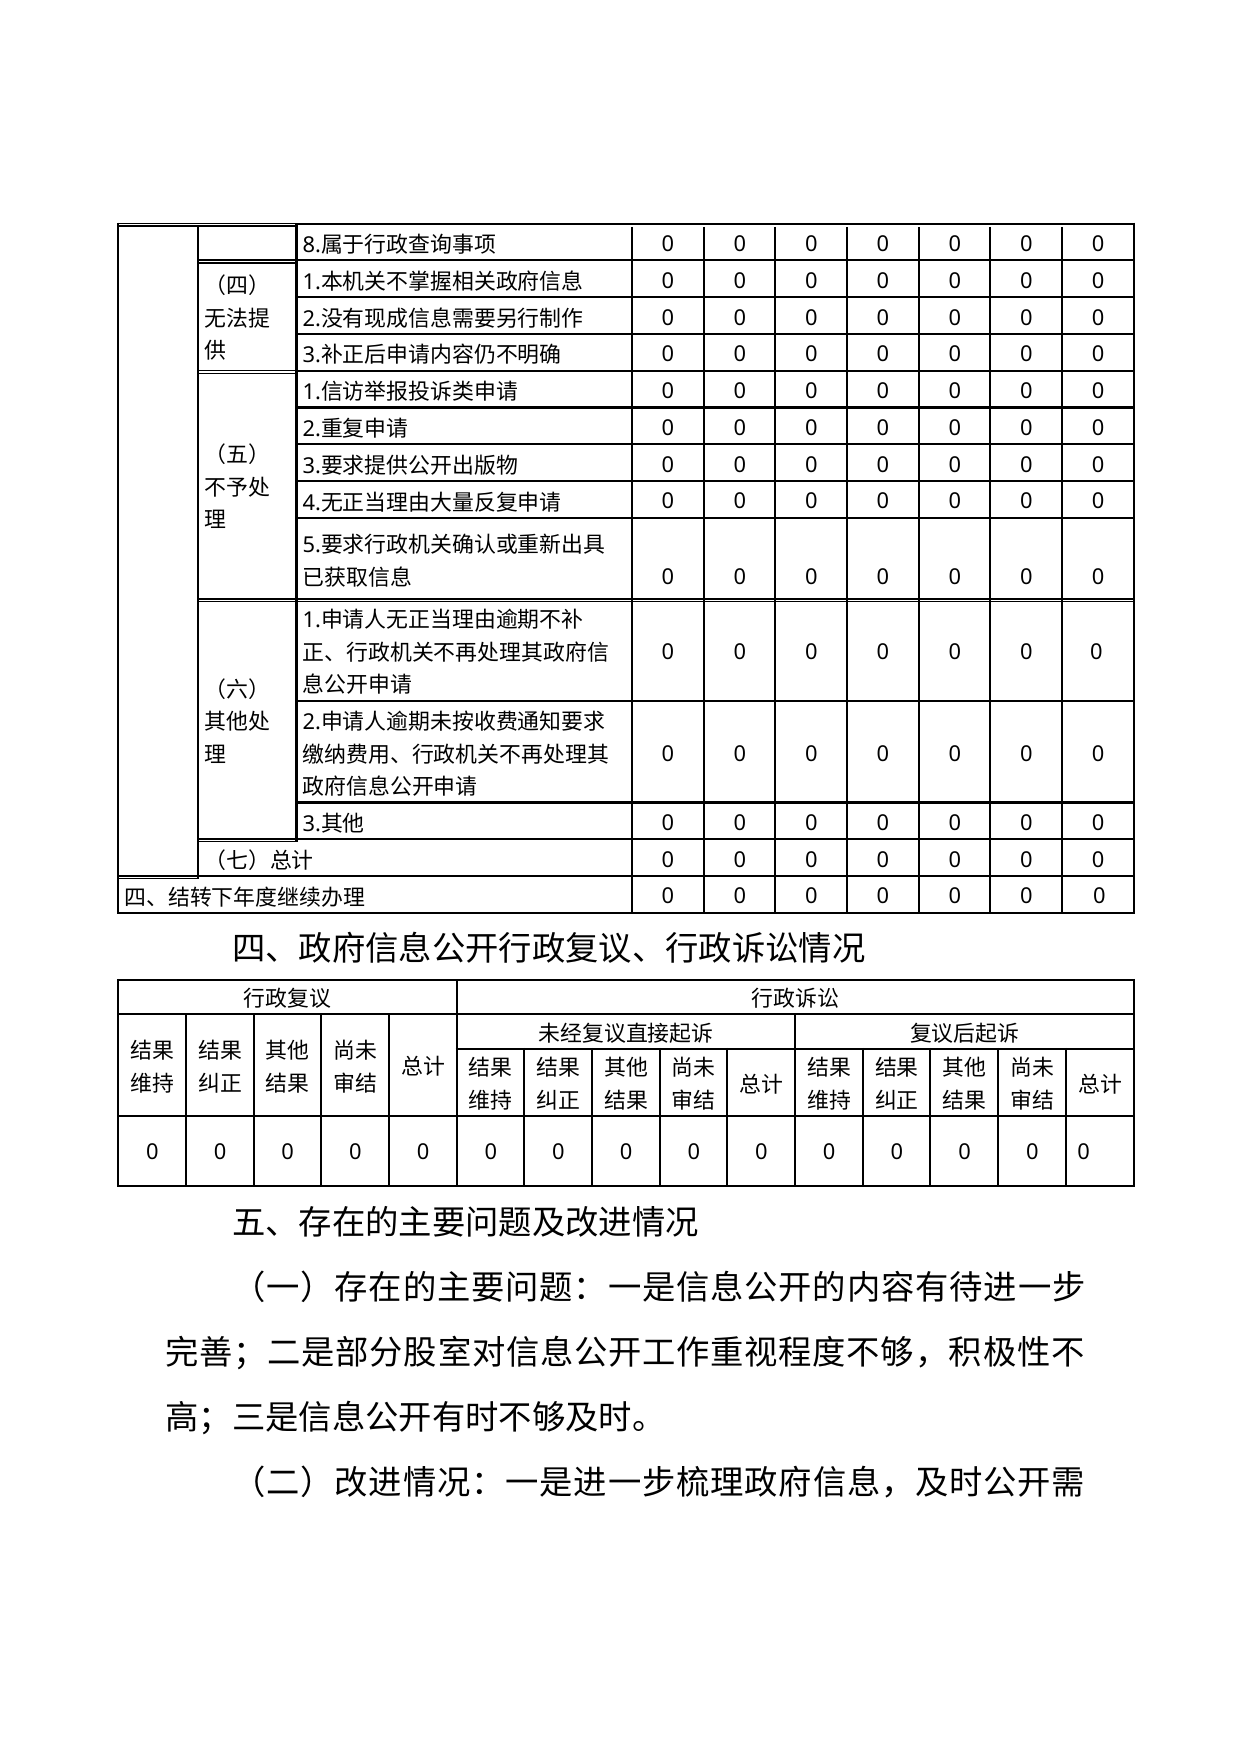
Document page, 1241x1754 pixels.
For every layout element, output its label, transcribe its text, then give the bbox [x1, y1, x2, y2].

table_cell 0 [632, 225, 703, 259]
table_cell 总计 [728, 1050, 794, 1115]
table_cell 0 [991, 298, 1061, 333]
table_cell 0 [991, 261, 1061, 296]
table_cell 0 [633, 298, 703, 333]
table_cell 0 [705, 482, 774, 517]
table_cell 0 [847, 225, 918, 259]
table_cell 0 [991, 519, 1061, 598]
table_cell 0 [633, 409, 703, 443]
table_cell 结果维持 [119, 1015, 185, 1115]
table_cell 0 [776, 372, 846, 406]
table_cell 0 [848, 602, 918, 699]
table_cell 0 [1063, 335, 1133, 369]
table_cell 0 [776, 702, 846, 801]
table_cell 0 [920, 445, 989, 480]
table_cell 0 [1063, 409, 1133, 443]
table_cell 0 [920, 261, 989, 296]
table_cell 2.重复申请 [298, 409, 631, 443]
table_cell 0 [1063, 445, 1133, 480]
table_cell 0 [705, 335, 774, 369]
table_cell 1.本机关不掌握相关政府信息 [298, 261, 631, 296]
table_cell 0 [848, 840, 918, 875]
table_cell 0 [633, 372, 703, 406]
table_cell 2.申请人逾期未按收费通知要求缴纳费用、行政机关不再处理其政府信息公开申请 [298, 702, 631, 801]
table_cell 0 [1063, 372, 1133, 406]
table_cell 0 [776, 261, 846, 296]
table_cell 0 [776, 335, 846, 369]
table_cell 结果 纠正 [187, 1015, 253, 1115]
table_cell 0 [776, 877, 846, 912]
table_cell 0 [1063, 804, 1133, 838]
table_cell 0 [848, 804, 918, 838]
table_cell 0 [848, 445, 918, 480]
table_cell 0 [991, 840, 1061, 875]
table_cell 未经复议直接起诉 [458, 1015, 794, 1048]
table_cell 0 [920, 804, 989, 838]
table_cell 0 [848, 877, 918, 912]
table_cell 0 [776, 602, 846, 699]
table_cell （五）不予处理 [199, 374, 295, 598]
table_cell 0 [705, 702, 774, 801]
table_cell 0 [920, 519, 989, 598]
table_cell 0 [848, 409, 918, 443]
table_cell 0 [776, 482, 846, 517]
table_cell （七）总计 [199, 840, 631, 875]
table_cell 0 [661, 1117, 726, 1185]
table_cell 1.信访举报投诉类申请 [298, 372, 631, 406]
table_cell 0 [848, 372, 918, 406]
table_cell 3.补正后申请内容仍不明确 [298, 335, 631, 369]
table_cell 5.要求行政机关确认或重新出具已获取信息 [298, 519, 631, 598]
table_cell （四）无法提供 [199, 264, 295, 369]
table_cell 0 [990, 225, 1062, 259]
table_cell 0 [705, 445, 774, 480]
table_cell 0 [1063, 261, 1133, 296]
table_cell 0 [991, 445, 1061, 480]
table_cell 0 [999, 1117, 1065, 1185]
table_cell 0 [848, 519, 918, 598]
table_cell 0 [633, 840, 703, 875]
table_cell 0 [705, 877, 774, 912]
table_cell 0 [920, 840, 989, 875]
table_cell 结果 维持 [796, 1050, 862, 1115]
table_cell 结果 纠正 [864, 1050, 929, 1115]
table_cell 0 [705, 602, 774, 699]
table_cell （六）其他处理 [199, 602, 295, 838]
table_cell 0 [255, 1117, 320, 1185]
table_cell 0 [705, 372, 774, 406]
table_cell 0 [796, 1117, 862, 1185]
table_cell 0 [991, 335, 1061, 369]
table_cell 0 [633, 877, 703, 912]
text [165, 1447, 1087, 1512]
table_cell 0 [776, 804, 846, 838]
table_cell 0 [991, 372, 1061, 406]
table_cell 0 [705, 519, 774, 598]
table_cell 0 [633, 482, 703, 517]
table_cell 0 [525, 1117, 591, 1185]
table_cell 其他 结果 [593, 1050, 659, 1115]
table_cell 0 [775, 225, 847, 259]
table_cell 0 [633, 261, 703, 296]
table_cell 尚未 审结 [999, 1050, 1065, 1115]
table_cell 0 [1063, 482, 1133, 517]
table_cell 0 [776, 409, 846, 443]
table_cell 0 [1063, 298, 1133, 333]
table_cell 0 [848, 482, 918, 517]
table_cell 3.要求提供公开出版物 [298, 445, 631, 480]
table_cell 总计 [390, 1015, 456, 1115]
table_header 行政复议 [119, 981, 456, 1013]
table_cell 0 [991, 482, 1061, 517]
table_cell 0 [776, 298, 846, 333]
table_cell 结果 纠正 [525, 1050, 591, 1115]
table_cell 0 [705, 261, 774, 296]
table_cell 0 [920, 602, 989, 699]
table_cell 0 [633, 335, 703, 369]
table_cell 0 [633, 519, 703, 598]
table_cell 0 [920, 298, 989, 333]
table_cell 0 [705, 409, 774, 443]
table_cell 1.申请人无正当理由逾期不补正、行政机关不再处理其政府信息公开申请 [298, 602, 631, 699]
table_cell 2.没有现成信息需要另行制作 [298, 298, 631, 333]
table_cell 0 [705, 298, 774, 333]
table_cell 0 [633, 445, 703, 480]
table_cell 8.属于行政查询事项 [298, 225, 632, 259]
table_cell 0 [705, 804, 774, 838]
table_cell 尚未 审结 [322, 1015, 388, 1115]
table_cell 0 [991, 409, 1061, 443]
table_cell 0 [322, 1117, 388, 1185]
table_cell 4.无正当理由大量反复申请 [298, 482, 631, 517]
table_cell 0 [1063, 877, 1133, 912]
table_cell 0 [920, 372, 989, 406]
table_cell 0 [920, 335, 989, 369]
table_cell 0 [187, 1117, 253, 1185]
table_cell 0 [390, 1117, 456, 1185]
table_cell 0 [633, 702, 703, 801]
table_cell 0 [776, 519, 846, 598]
table_cell 四、结转下年度继续办理 [119, 877, 631, 912]
table_cell 结果 维持 [458, 1050, 523, 1115]
table_cell 0 [776, 840, 846, 875]
table_cell 0 [991, 702, 1061, 801]
table_cell 其他 结果 [931, 1050, 997, 1115]
table_cell 0 [920, 702, 989, 801]
table_cell 0 [593, 1117, 659, 1185]
table_cell 0 [848, 298, 918, 333]
text 五、存在的主要问题及改进情况 [165, 1187, 1087, 1252]
table_cell 0 [1062, 225, 1133, 259]
table_cell 0 [705, 840, 774, 875]
table_cell 0 [991, 804, 1061, 838]
table_cell 0 [704, 225, 775, 259]
table_cell 0 [920, 482, 989, 517]
table_cell 0 [920, 877, 989, 912]
table_cell 0 [776, 445, 846, 480]
table_cell 0 [728, 1117, 794, 1185]
table_cell 0 [458, 1117, 523, 1185]
text （一）存在的主要问题：一是信息公开的内容有待进一步完善；二是部分股室对信息公开工作重视程度不够，积极性不高；三是信息公开有时不够及时。 [165, 1252, 1087, 1447]
table_cell 0 [991, 877, 1061, 912]
table_cell 0 [919, 225, 990, 259]
table_cell 0 [1063, 519, 1133, 598]
table_cell 0 [633, 602, 703, 699]
table_cell 0 [1063, 602, 1133, 699]
table_cell 总计 [1067, 1050, 1133, 1115]
text 四、政府信息公开行政复议、行政诉讼情况 [165, 914, 1087, 979]
table_cell 0 [1063, 702, 1133, 801]
table_cell 3.其他 [298, 804, 631, 838]
table_cell 尚未 审结 [661, 1050, 726, 1115]
table_cell 0 [920, 409, 989, 443]
table_cell 0 [864, 1117, 929, 1185]
table_cell 0 [991, 602, 1061, 699]
table_cell 0 [848, 702, 918, 801]
table_cell 其他 结果 [255, 1015, 320, 1115]
table_header 行政诉讼 [458, 981, 1133, 1013]
table_cell 复议后起诉 [796, 1015, 1133, 1048]
table_cell 0 [848, 261, 918, 296]
table_cell 0 [633, 804, 703, 838]
table_cell 0 [931, 1117, 997, 1185]
table_cell 0 [1067, 1117, 1133, 1185]
table_cell 0 [119, 1117, 185, 1185]
table_cell 0 [848, 335, 918, 369]
table_cell 0 [1063, 840, 1133, 875]
